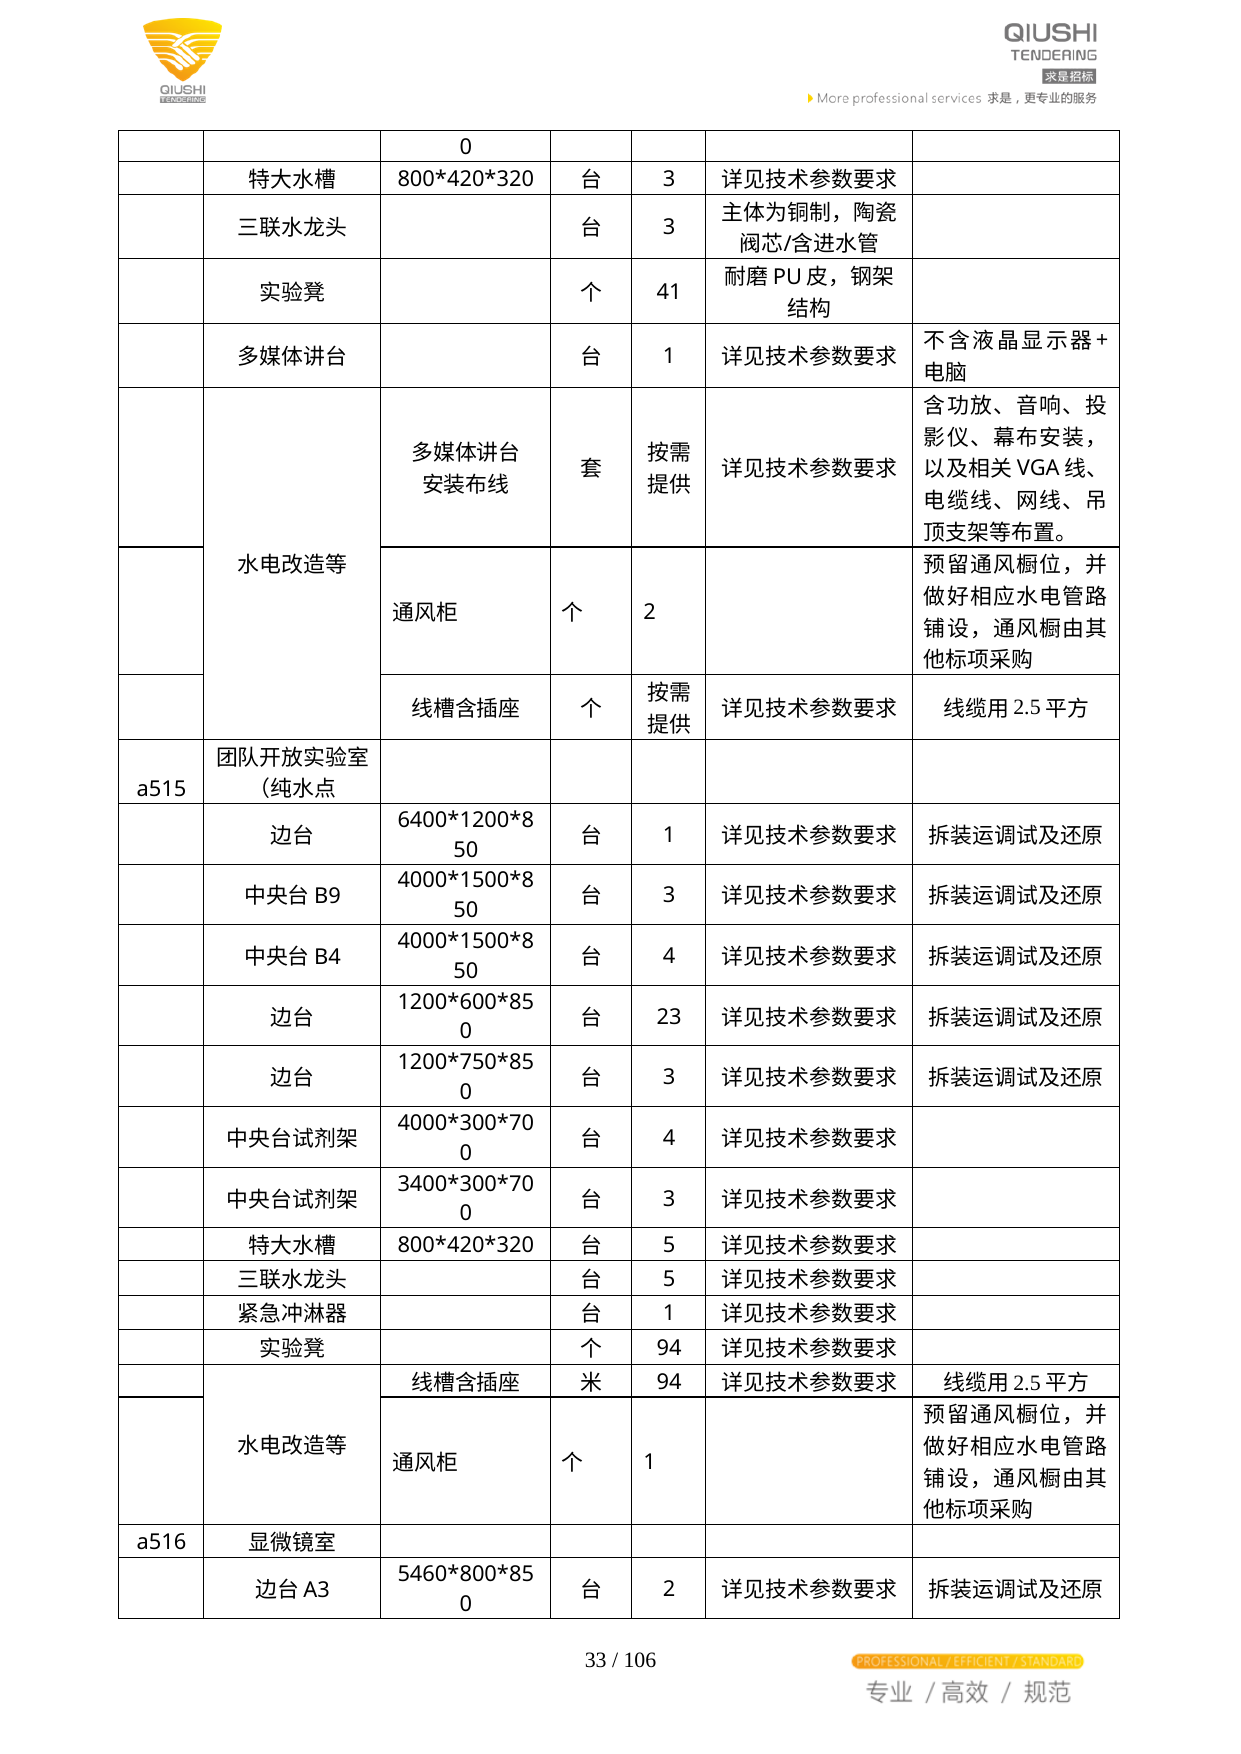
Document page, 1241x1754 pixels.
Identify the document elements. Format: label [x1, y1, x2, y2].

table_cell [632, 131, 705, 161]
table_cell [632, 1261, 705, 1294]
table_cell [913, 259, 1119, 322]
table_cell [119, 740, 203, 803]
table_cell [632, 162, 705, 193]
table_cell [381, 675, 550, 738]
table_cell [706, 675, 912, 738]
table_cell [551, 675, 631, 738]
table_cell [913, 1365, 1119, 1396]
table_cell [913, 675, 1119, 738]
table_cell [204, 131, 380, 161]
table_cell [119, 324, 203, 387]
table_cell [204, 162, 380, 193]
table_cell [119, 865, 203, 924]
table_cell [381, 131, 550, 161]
picture [846, 1650, 1090, 1709]
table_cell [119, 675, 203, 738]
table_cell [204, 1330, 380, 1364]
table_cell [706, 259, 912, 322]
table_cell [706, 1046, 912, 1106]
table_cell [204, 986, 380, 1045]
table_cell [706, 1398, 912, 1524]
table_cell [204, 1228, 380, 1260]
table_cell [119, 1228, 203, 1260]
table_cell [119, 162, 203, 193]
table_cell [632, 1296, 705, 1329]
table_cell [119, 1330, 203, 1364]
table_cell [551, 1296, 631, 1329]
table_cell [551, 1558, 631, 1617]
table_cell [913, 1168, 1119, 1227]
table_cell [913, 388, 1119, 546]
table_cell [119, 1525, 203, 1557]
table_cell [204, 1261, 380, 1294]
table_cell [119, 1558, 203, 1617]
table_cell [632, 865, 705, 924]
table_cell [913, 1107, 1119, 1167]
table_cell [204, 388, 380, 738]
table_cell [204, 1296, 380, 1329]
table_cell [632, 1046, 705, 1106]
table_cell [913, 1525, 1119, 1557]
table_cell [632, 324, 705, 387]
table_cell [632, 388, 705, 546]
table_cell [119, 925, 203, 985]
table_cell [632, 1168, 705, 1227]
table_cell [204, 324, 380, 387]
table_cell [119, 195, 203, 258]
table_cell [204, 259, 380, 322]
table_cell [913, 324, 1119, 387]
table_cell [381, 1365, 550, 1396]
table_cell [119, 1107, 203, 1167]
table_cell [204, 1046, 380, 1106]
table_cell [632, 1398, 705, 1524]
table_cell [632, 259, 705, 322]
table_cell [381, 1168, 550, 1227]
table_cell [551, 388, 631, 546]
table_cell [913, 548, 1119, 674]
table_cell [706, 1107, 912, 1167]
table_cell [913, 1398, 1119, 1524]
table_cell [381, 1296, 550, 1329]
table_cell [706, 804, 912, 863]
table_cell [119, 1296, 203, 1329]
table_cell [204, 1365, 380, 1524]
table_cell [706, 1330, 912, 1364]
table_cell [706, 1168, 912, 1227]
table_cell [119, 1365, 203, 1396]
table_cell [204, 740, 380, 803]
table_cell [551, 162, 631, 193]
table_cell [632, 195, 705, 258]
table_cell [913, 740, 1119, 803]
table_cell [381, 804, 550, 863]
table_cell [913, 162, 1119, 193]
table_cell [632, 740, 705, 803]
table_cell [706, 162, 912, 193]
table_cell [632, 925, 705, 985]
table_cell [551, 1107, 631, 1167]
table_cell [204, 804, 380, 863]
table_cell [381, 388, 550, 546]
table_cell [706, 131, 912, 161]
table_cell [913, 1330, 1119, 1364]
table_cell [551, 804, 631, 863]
picture [129, 3, 1112, 117]
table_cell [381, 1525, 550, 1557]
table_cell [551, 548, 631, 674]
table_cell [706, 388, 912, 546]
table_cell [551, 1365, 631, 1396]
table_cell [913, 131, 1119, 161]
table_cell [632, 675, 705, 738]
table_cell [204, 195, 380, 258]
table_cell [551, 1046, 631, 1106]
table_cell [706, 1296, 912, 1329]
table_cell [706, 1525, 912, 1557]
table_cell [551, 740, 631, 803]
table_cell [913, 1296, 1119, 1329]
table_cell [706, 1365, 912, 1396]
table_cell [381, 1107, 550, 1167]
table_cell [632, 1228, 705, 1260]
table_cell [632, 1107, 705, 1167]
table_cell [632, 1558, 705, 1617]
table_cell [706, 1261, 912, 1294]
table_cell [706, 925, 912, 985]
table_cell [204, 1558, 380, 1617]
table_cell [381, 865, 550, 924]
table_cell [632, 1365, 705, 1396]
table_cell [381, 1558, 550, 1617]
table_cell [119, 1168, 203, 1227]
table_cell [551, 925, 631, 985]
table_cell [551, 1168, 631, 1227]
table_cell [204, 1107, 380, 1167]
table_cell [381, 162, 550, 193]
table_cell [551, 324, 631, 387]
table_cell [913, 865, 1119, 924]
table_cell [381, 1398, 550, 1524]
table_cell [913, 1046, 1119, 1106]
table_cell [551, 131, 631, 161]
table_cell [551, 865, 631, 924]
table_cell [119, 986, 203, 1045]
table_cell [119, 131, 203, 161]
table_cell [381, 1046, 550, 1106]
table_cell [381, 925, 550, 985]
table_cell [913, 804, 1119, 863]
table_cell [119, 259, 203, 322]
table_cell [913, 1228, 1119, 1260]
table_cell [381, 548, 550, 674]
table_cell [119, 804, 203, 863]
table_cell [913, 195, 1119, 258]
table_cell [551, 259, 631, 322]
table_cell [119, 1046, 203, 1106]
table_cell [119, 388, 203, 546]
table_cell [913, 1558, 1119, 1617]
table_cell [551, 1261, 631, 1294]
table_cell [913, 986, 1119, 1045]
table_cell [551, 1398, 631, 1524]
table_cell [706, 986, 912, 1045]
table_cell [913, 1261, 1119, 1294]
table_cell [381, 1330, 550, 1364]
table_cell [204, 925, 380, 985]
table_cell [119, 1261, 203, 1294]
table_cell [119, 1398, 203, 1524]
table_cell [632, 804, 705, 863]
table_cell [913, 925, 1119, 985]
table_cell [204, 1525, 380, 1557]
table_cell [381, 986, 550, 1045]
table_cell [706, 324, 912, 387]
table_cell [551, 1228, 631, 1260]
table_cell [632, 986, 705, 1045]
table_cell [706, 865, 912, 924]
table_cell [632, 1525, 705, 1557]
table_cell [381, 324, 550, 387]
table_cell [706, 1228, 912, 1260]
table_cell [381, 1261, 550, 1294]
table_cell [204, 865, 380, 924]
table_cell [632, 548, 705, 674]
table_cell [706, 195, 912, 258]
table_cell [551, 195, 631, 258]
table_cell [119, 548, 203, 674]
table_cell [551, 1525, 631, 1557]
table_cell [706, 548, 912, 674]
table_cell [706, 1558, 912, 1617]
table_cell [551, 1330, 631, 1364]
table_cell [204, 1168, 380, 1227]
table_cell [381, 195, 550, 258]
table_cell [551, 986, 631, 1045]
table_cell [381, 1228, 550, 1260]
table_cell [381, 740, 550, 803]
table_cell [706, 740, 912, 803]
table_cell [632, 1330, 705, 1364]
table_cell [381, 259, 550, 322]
